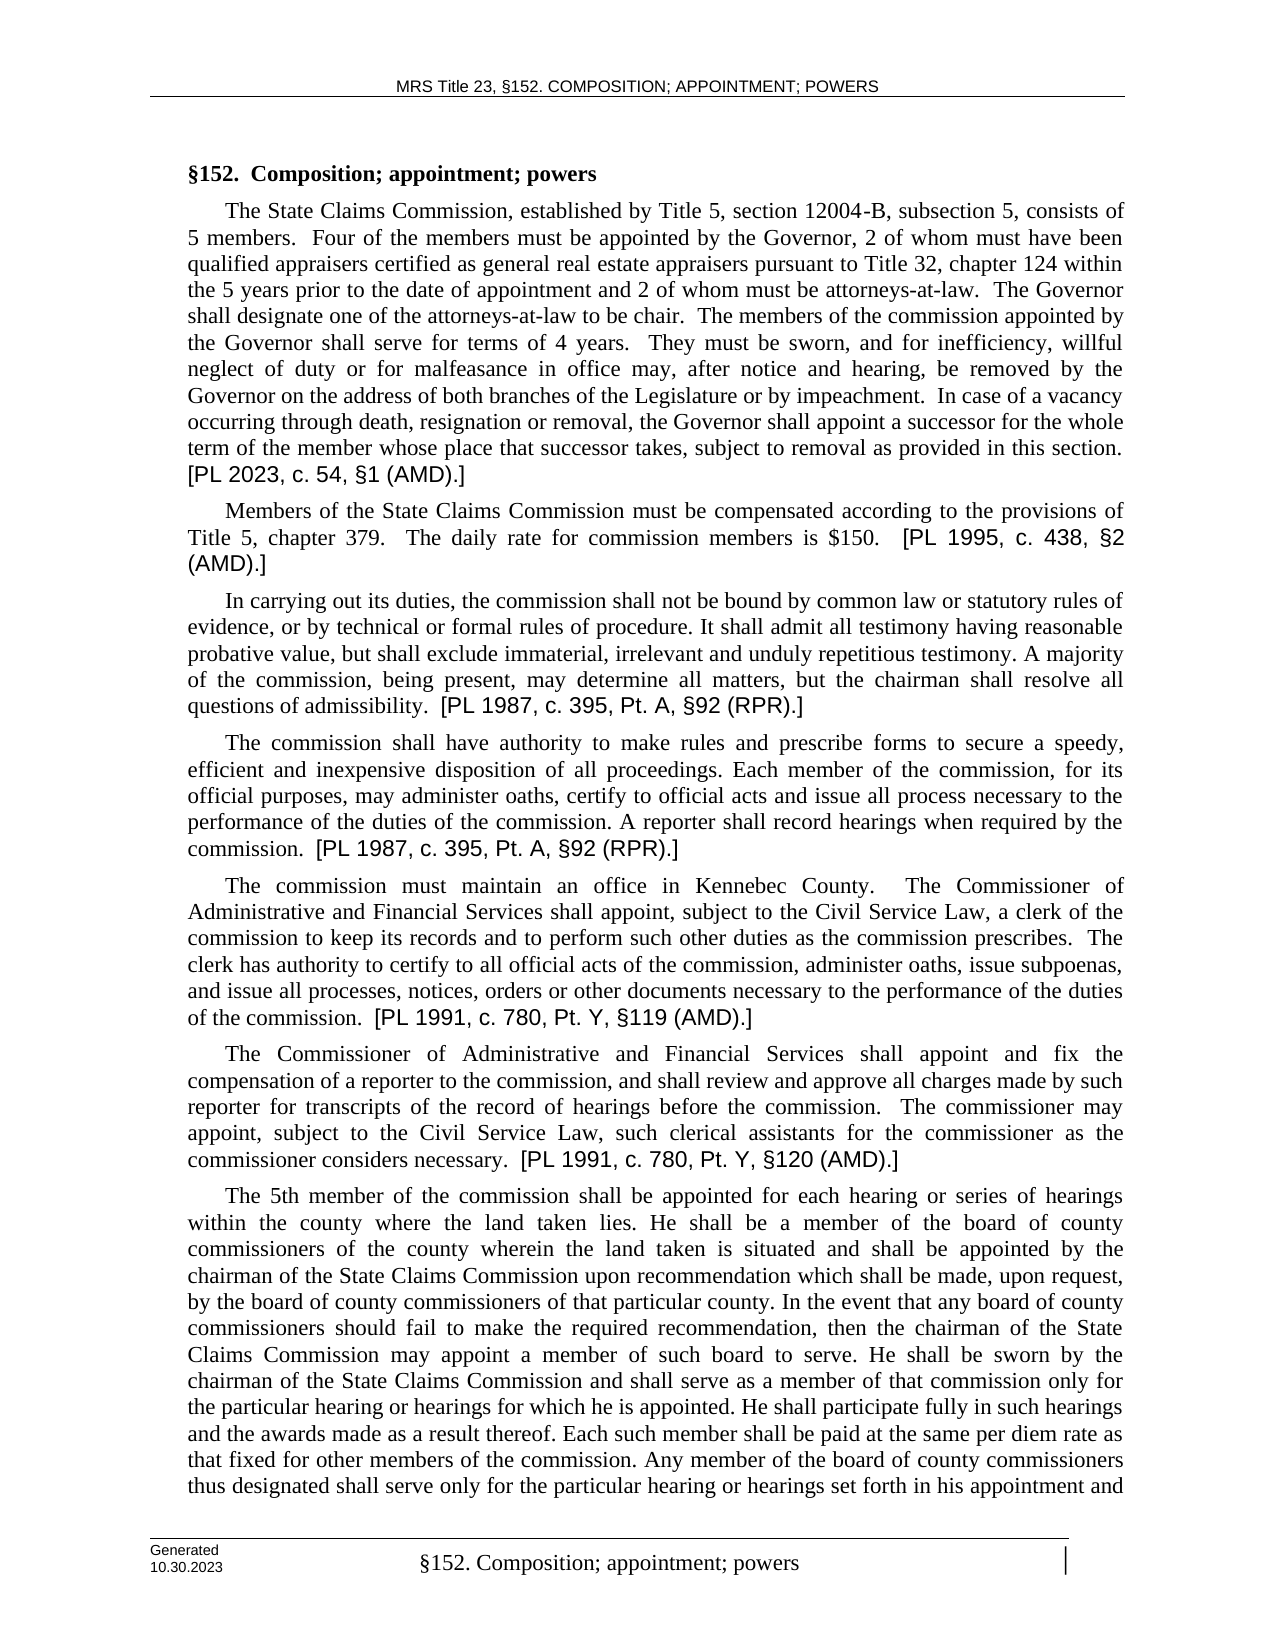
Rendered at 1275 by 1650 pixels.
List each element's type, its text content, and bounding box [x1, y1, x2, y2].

text The Commissioner of Administrative and Financial Services shall appoint and fix the compensation of a reporter to the commission, and shall review and approve all charges made by such reporter for transcripts of the record of hearings before the commission. The commissioner may appoint, subject to the Civil Service Law, such clerical assistants for the commissioner as the commissioner considers necessary. [PL 1991, c. 780, Pt. Y, §120 (AMD).] [187, 1040, 1125, 1172]
text The commission shall have authority to make rules and prescribe forms to secure a speedy, efficient and inexpensive disposition of all proceedings. Each member of the commission, for its official purposes, may administer oaths, certify to official acts and issue all process necessary to the performance of the duties of the commission. A reporter shall record hearings when required by the commission. [PL 1987, c. 395, Pt. A, §92 (RPR).] [187, 729, 1125, 861]
text In carrying out its duties, the commission shall not be bound by common law or statutory rules of evidence, or by technical or formal rules of procedure. It shall admit all testimony having reasonable probative value, but shall exclude immaterial, irrelevant and unduly repetitious testimony. A majority of the commission, being present, may determine all matters, but the chairman shall resolve all questions of admissibility. [PL 1987, c. 395, Pt. A, §92 (RPR).] [187, 587, 1125, 719]
text Members of the State Claims Commission must be compensated according to the provisions of Title 5, chapter 379. The daily rate for commission members is $150. [PL 1995, c. 438, §2 (AMD).] [187, 497, 1125, 577]
text The commission must maintain an office in Kennebec County. The Commissioner of Administrative and Financial Services shall appoint, subject to the Civil Service Law, a clerk of the commission to keep its records and to perform such other duties as the commission prescribes. The clerk has authority to certify to all official acts of the commission, administer oaths, issue subpoenas, and issue all processes, notices, orders or other documents necessary to the performance of the duties of the commission. [PL 1991, c. 780, Pt. Y, §119 (AMD).] [187, 872, 1125, 1030]
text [187, 1183, 1125, 1499]
text The State Claims Commission, established by Title 5, section 12004‑B, subsection 5, consists of 5 members. Four of the members must be appointed by the Governor, 2 of whom must have been qualified appraisers certified as general real estate appraisers pursuant to Title 32, chapter 124 within the 5 years prior to the date of appointment and 2 of whom must be attorneys-at-law. The Governor shall designate one of the attorneys-at-law to be chair. The members of the commission appointed by the Governor shall serve for terms of 4 years. They must be sworn, and for inefficiency, willful neglect of duty or for malfeasance in office may, after notice and hearing, be removed by the Governor on the address of both branches of the Legislature or by impeachment. In case of a vacancy occurring through death, resignation or removal, the Governor shall appoint a successor for the whole term of the member whose place that successor takes, subject to removal as provided in this section. [PL 2023, c. 54, §1 (AMD).] [187, 197, 1125, 487]
text §152. Composition; appointment; powers [187, 160, 1125, 187]
